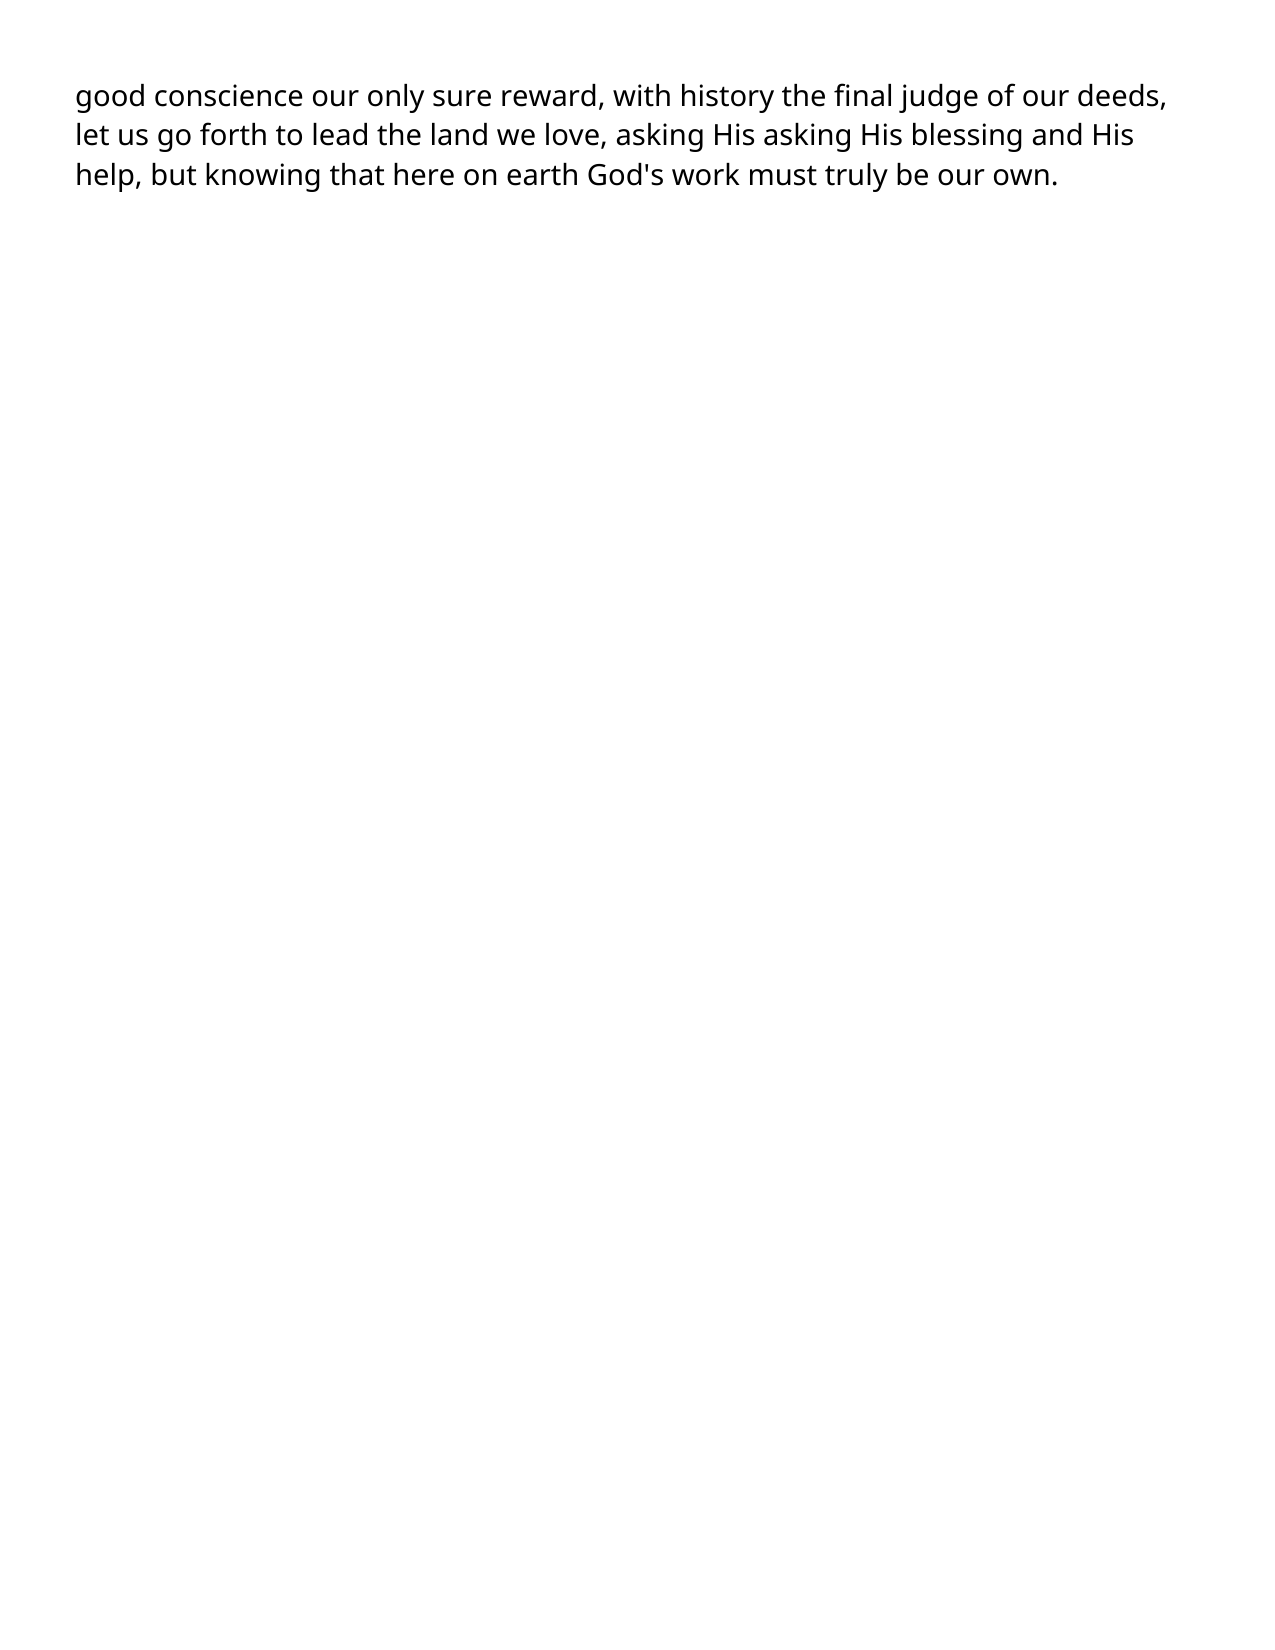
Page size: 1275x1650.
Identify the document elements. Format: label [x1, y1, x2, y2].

text [75, 75, 1200, 194]
